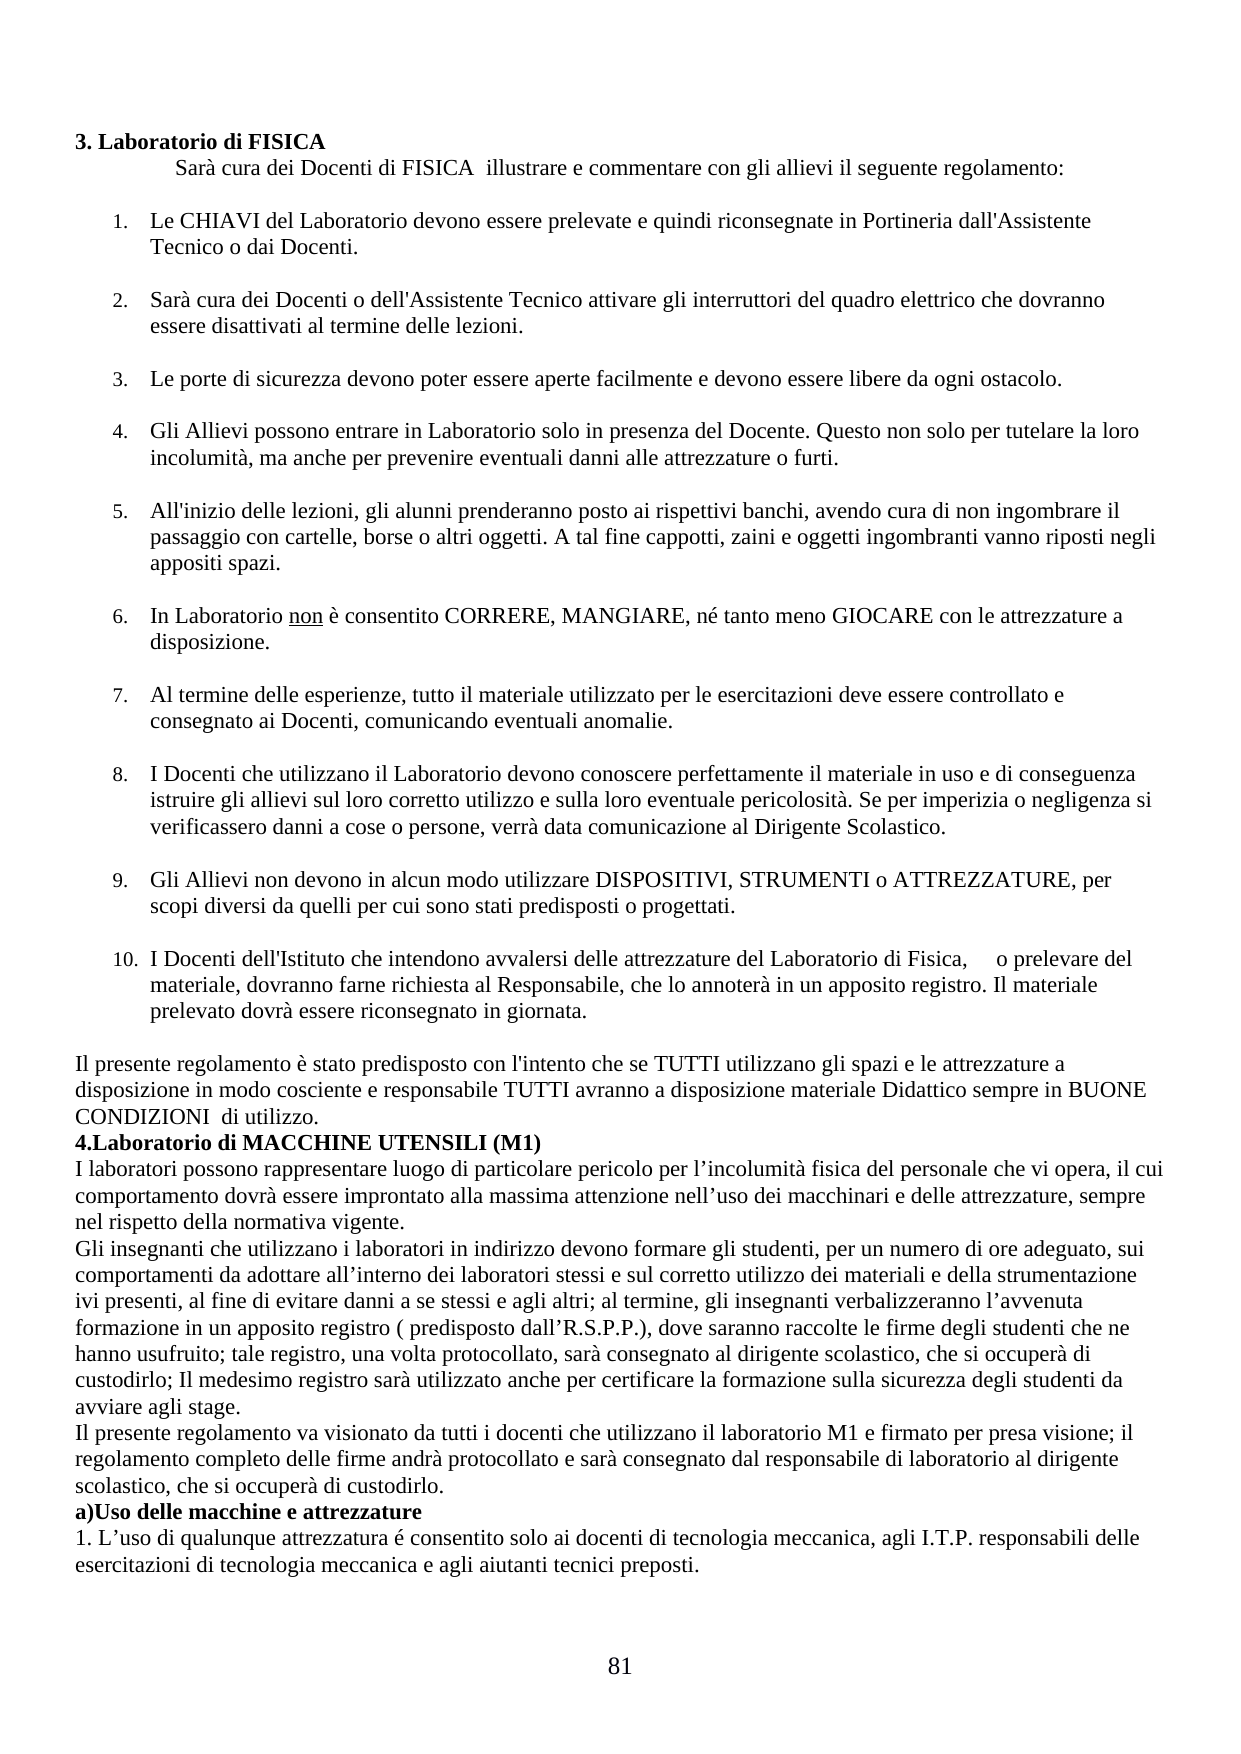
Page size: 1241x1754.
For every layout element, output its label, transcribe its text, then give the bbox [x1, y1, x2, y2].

subtitle 3. Laboratorio di FISICA [75, 128, 1165, 154]
text I laboratori possono rappresentare luogo di particolare pericolo per l’incolumità fisica del personale che vi opera, il cui comportamento dovrà essere improntato alla massima attenzione nell’uso dei macchinari e delle attrezzature, sempre nel rispetto della normativa vigente. [75, 1156, 1165, 1234]
list Le porte di sicurezza devono poter essere aperte facilmente e devono essere libere da ogni ostacolo. [112, 365, 1165, 391]
list Le CHIAVI del Laboratorio devono essere prelevate e quindi riconsegnate in Portineria dall'Assistente Tecnico o dai Docenti. [112, 207, 1165, 259]
list Al termine delle esperienze, tutto il materiale utilizzato per le esercitazioni deve essere controllato e consegnato ai Docenti, comunicando eventuali anomalie. [112, 681, 1165, 734]
list I Docenti che utilizzano il Laboratorio devono conoscere perfettamente il materiale in uso e di conseguenza istruire gli allievi sul loro corretto utilizzo e sulla loro eventuale pericolosità. Se per imperizia o negligenza si verificassero danni a cose o persone, verrà data comunicazione al Dirigente Scolastico. [112, 760, 1165, 839]
list Gli Allievi non devono in alcun modo utilizzare DISPOSITIVI, STRUMENTI o ATTREZZATURE, per scopi diversi da quelli per cui sono stati predisposti o progettati. [112, 866, 1165, 918]
text Il presente regolamento è stato predisposto con l'intento che se TUTTI utilizzano gli spazi e le attrezzature a disposizione in modo cosciente e responsabile TUTTI avranno a disposizione materiale Didattico sempre in BUONE CONDIZIONI di utilizzo. [75, 1050, 1165, 1129]
list Gli Allievi possono entrare in Laboratorio solo in presenza del Docente. Questo non solo per tutelare la loro incolumità, ma anche per prevenire eventuali danni alle attrezzature o furti. [112, 418, 1165, 470]
subtitle 4.Laboratorio di MACCHINE UTENSILI (M1) [75, 1129, 1165, 1156]
list All'inizio delle lezioni, gli alunni prenderanno posto ai rispettivi banchi, avendo cura di non ingombrare il passaggio con cartelle, borse o altri oggetti. A tal fine cappotti, zaini e oggetti ingombranti vanno riposti negli appositi spazi. [112, 497, 1165, 576]
text Sarà cura dei Docenti di FISICA illustrare e commentare con gli allievi il seguente regolamento: [75, 154, 1165, 180]
text a)Uso delle macchine e attrezzature [75, 1498, 1165, 1524]
list In Laboratorio non è consentito CORRERE, MANGIARE, né tanto meno GIOCARE con le attrezzature a disposizione. [112, 602, 1165, 655]
text 1. L’uso di qualunque attrezzatura é consentito solo ai docenti di tecnologia meccanica, agli I.T.P. responsabili delle esercitazioni di tecnologia meccanica e agli aiutanti tecnici preposti. [75, 1524, 1165, 1577]
text Il presente regolamento va visionato da tutti i docenti che utilizzano il laboratorio M1 e firmato per presa visione; il regolamento completo delle firme andrà protocollato e sarà consegnato dal responsabile di laboratorio al dirigente scolastico, che si occuperà di custodirlo. [75, 1419, 1165, 1498]
text Gli insegnanti che utilizzano i laboratori in indirizzo devono formare gli studenti, per un numero di ore adeguato, sui comportamenti da adottare all’interno dei laboratori stessi e sul corretto utilizzo dei materiali e della strumentazione ivi presenti, al fine di evitare danni a se stessi e agli altri; al termine, gli insegnanti verbalizzeranno l’avvenuta formazione in un apposito registro ( predisposto dall’R.S.P.P.), dove saranno raccolte le firme degli studenti che ne hanno usufruito; tale registro, una volta protocollato, sarà consegnato al dirigente scolastico, che si occuperà di custodirlo; Il medesimo registro sarà utilizzato anche per certificare la formazione sulla sicurezza degli studenti da avviare agli stage. [75, 1234, 1165, 1419]
list Sarà cura dei Docenti o dell'Assistente Tecnico attivare gli interruttori del quadro elettrico che dovranno essere disattivati al termine delle lezioni. [112, 286, 1165, 338]
list I Docenti dell'Istituto che intendono avvalersi delle attrezzature del Laboratorio di Fisica, o prelevare del materiale, dovranno farne richiesta al Responsabile, che lo annoterà in un apposito registro. Il materiale prelevato dovrà essere riconsegnato in giornata. [112, 945, 1165, 1024]
